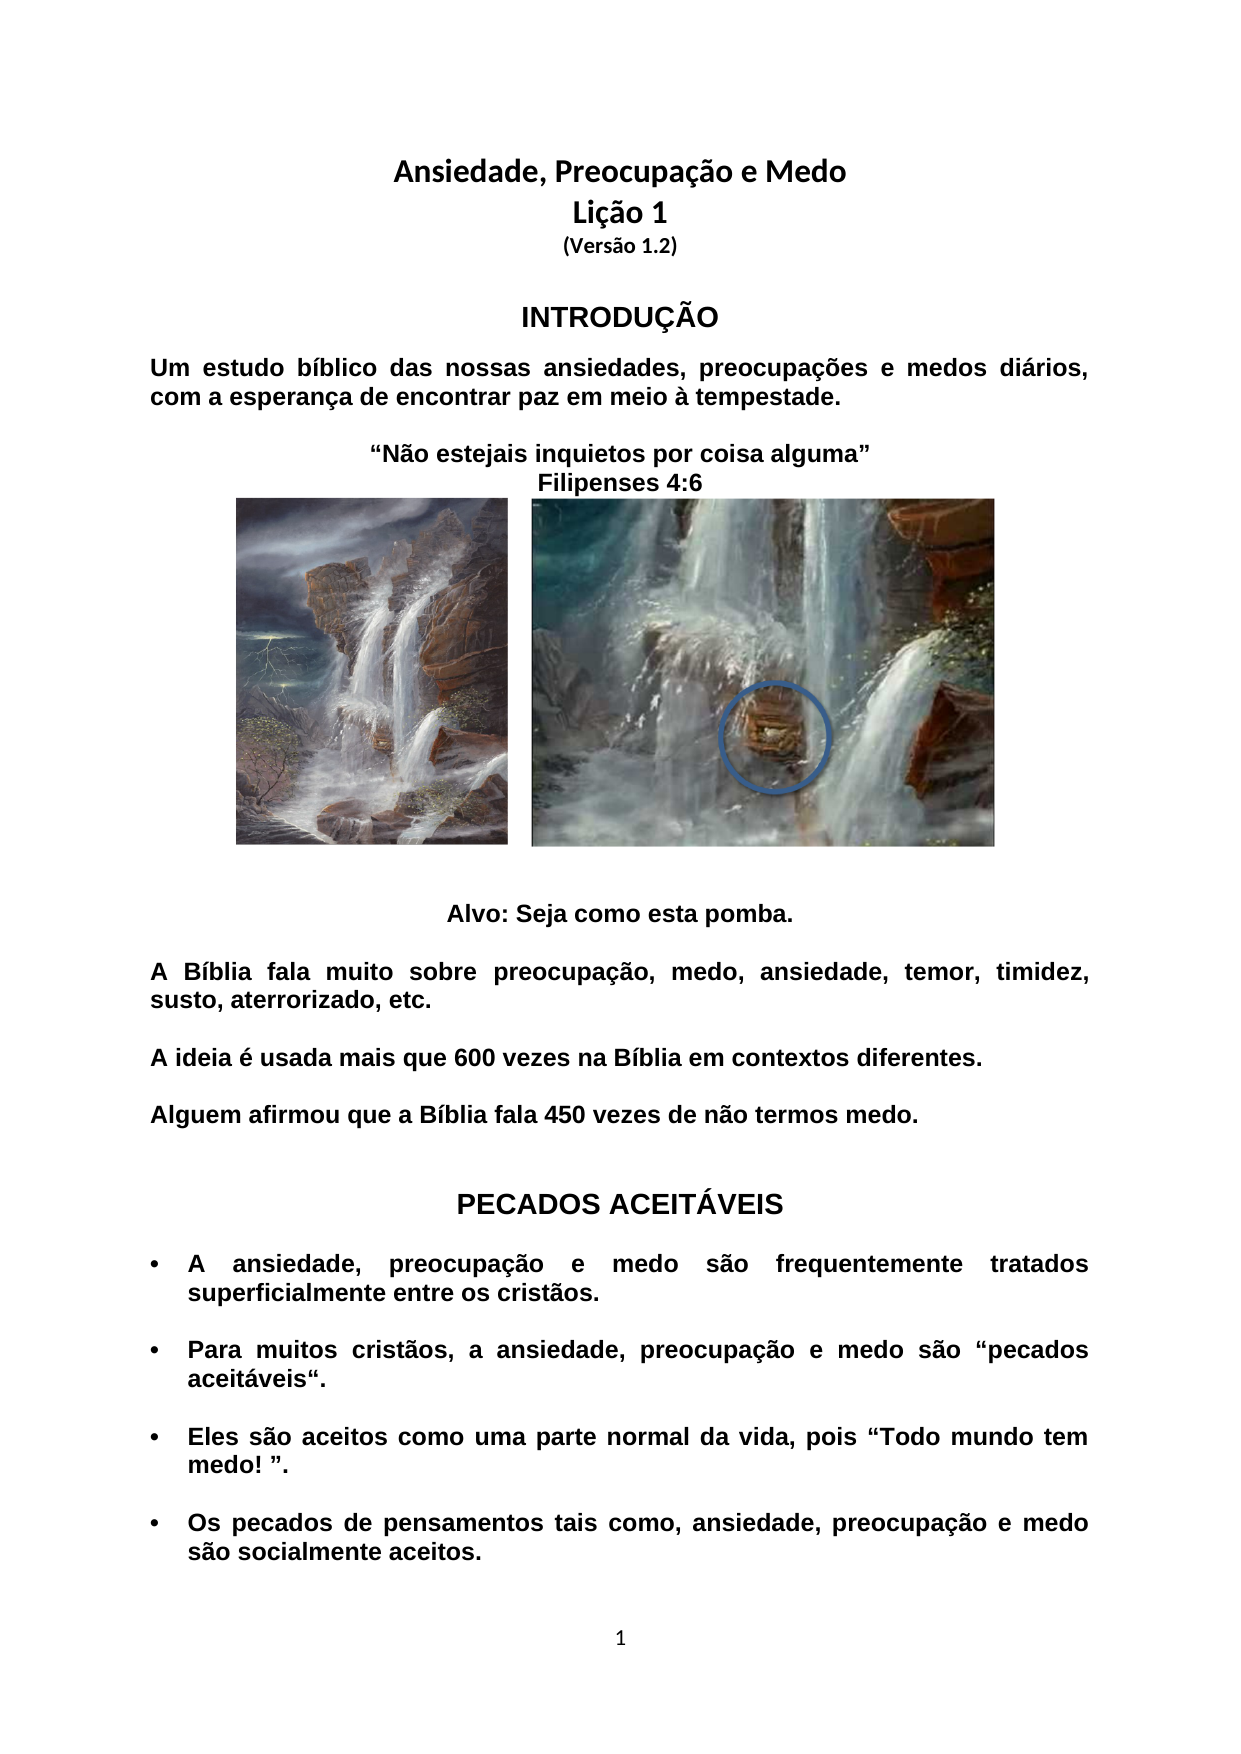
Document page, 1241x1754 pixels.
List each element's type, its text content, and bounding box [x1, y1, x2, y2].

list Eles são aceitos como uma parte normal da vida, pois “Todo mundo tem medo! ”. [150, 1422, 1090, 1479]
text (Versão 1.2) [150, 231, 1090, 259]
text INTRODUÇÃO [150, 300, 1090, 334]
text A Bíblia fala muito sobre preocupação, medo, ansiedade, temor, timidez, susto, aterrorizado, etc. [150, 957, 1090, 1014]
text Um estudo bíblico das nossas ansiedades, preocupações e medos diários, com a esperança de encontrar paz em meio à tempestade. [150, 353, 1090, 411]
picture [235, 497, 995, 847]
text Alguem afirmou que a Bíblia fala 450 vezes de não termos medo. [150, 1101, 1090, 1129]
text “Não estejais inquietos por coisa alguma” [150, 439, 1090, 468]
text Alvo: Seja como esta pomba. [150, 899, 1090, 928]
list Para muitos cristãos, a ansiedade, preocupação e medo são “pecados aceitáveis“. [150, 1335, 1090, 1393]
text Ansiedade, Preocupação e Medo [150, 150, 1090, 191]
list Os pecados de pensamentos tais como, ansiedade, preocupação e medo são socialmente aceitos. [150, 1508, 1090, 1565]
text A ideia é usada mais que 600 vezes na Bíblia em contextos diferentes. [150, 1043, 1090, 1072]
text PECADOS ACEITÁVEIS [150, 1187, 1090, 1220]
text Lição 1 [150, 191, 1090, 231]
list A ansiedade, preocupação e medo são frequentemente tratados superficialmente entre os cristãos. [150, 1249, 1090, 1307]
text Filipenses 4:6 [150, 468, 1090, 497]
